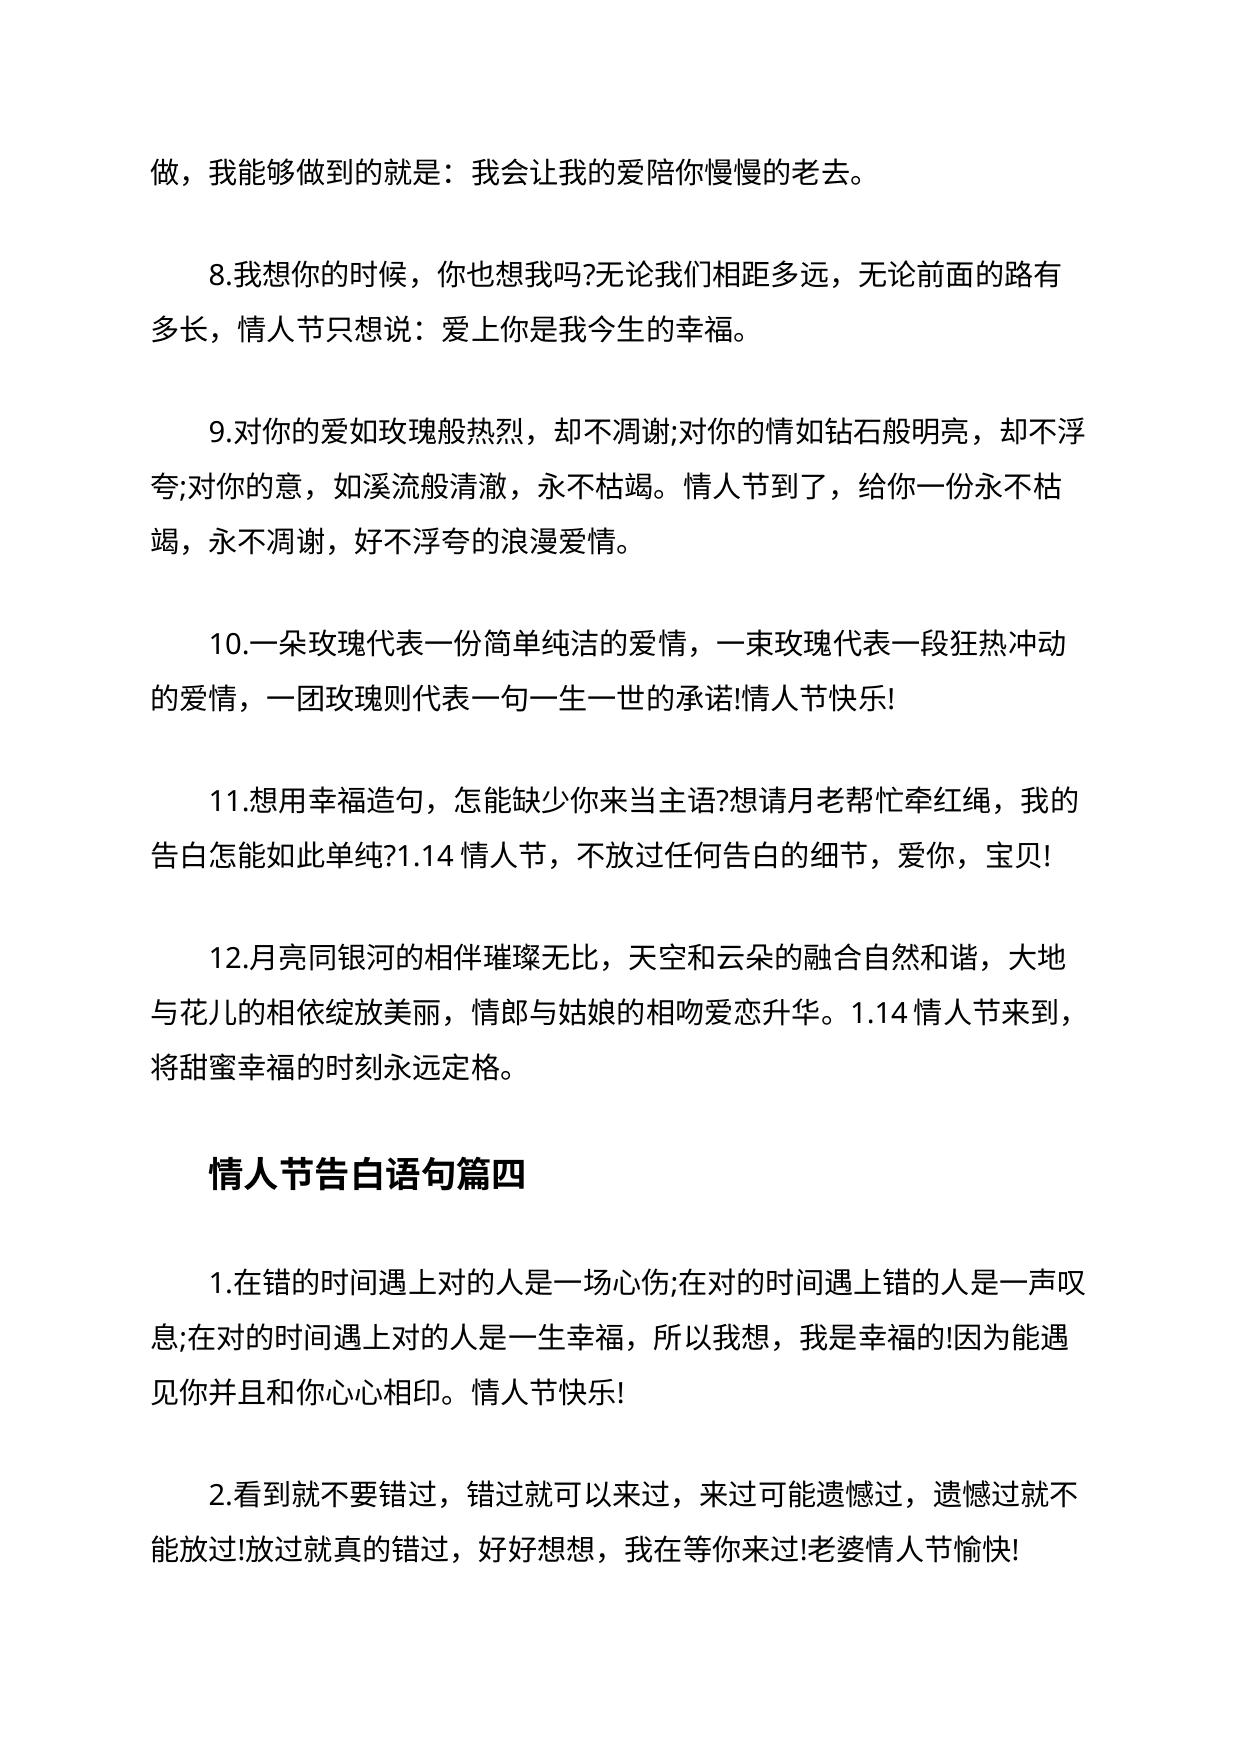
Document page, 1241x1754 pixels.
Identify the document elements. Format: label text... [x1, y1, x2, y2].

text 9.对你的爱如玫瑰般热烈，却不凋谢;对你的情如钻石般明亮，却不浮夸;对你的意，如溪流般清澈，永不枯竭。情人节到了，给你一份永不枯竭，永不凋谢，好不浮夸的浪漫爱情。 [150, 408, 1090, 561]
text 情人节告白语句篇四 [150, 1146, 1090, 1197]
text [150, 150, 1090, 192]
text 12.月亮同银河的相伴璀璨无比，天空和云朵的融合自然和谐，大地与花儿的相依绽放美丽，情郎与姑娘的相吻爱恋升华。1.14情人节来到，将甜蜜幸福的时刻永远定格。 [150, 934, 1090, 1087]
text 8.我想你的时候，你也想我吗?无论我们相距多远，无论前面的路有多长，情人节只想说：爱上你是我今生的幸福。 [150, 252, 1090, 349]
text 2.看到就不要错过，错过就可以来过，来过可能遗憾过，遗憾过就不能放过!放过就真的错过，好好想想，我在等你来过!老婆情人节愉快! [150, 1471, 1090, 1569]
text 10.一朵玫瑰代表一份简单纯洁的爱情，一束玫瑰代表一段狂热冲动的爱情，一团玫瑰则代表一句一生一世的承诺!情人节快乐! [150, 620, 1090, 718]
text 1.在错的时间遇上对的人是一场心伤;在对的时间遇上错的人是一声叹息;在对的时间遇上对的人是一生幸福，所以我想，我是幸福的!因为能遇见你并且和你心心相印。情人节快乐! [150, 1259, 1090, 1412]
text 11.想用幸福造句，怎能缺少你来当主语?想请月老帮忙牵红绳，我的告白怎能如此单纯?1.14情人节，不放过任何告白的细节，爱你，宝贝! [150, 777, 1090, 875]
